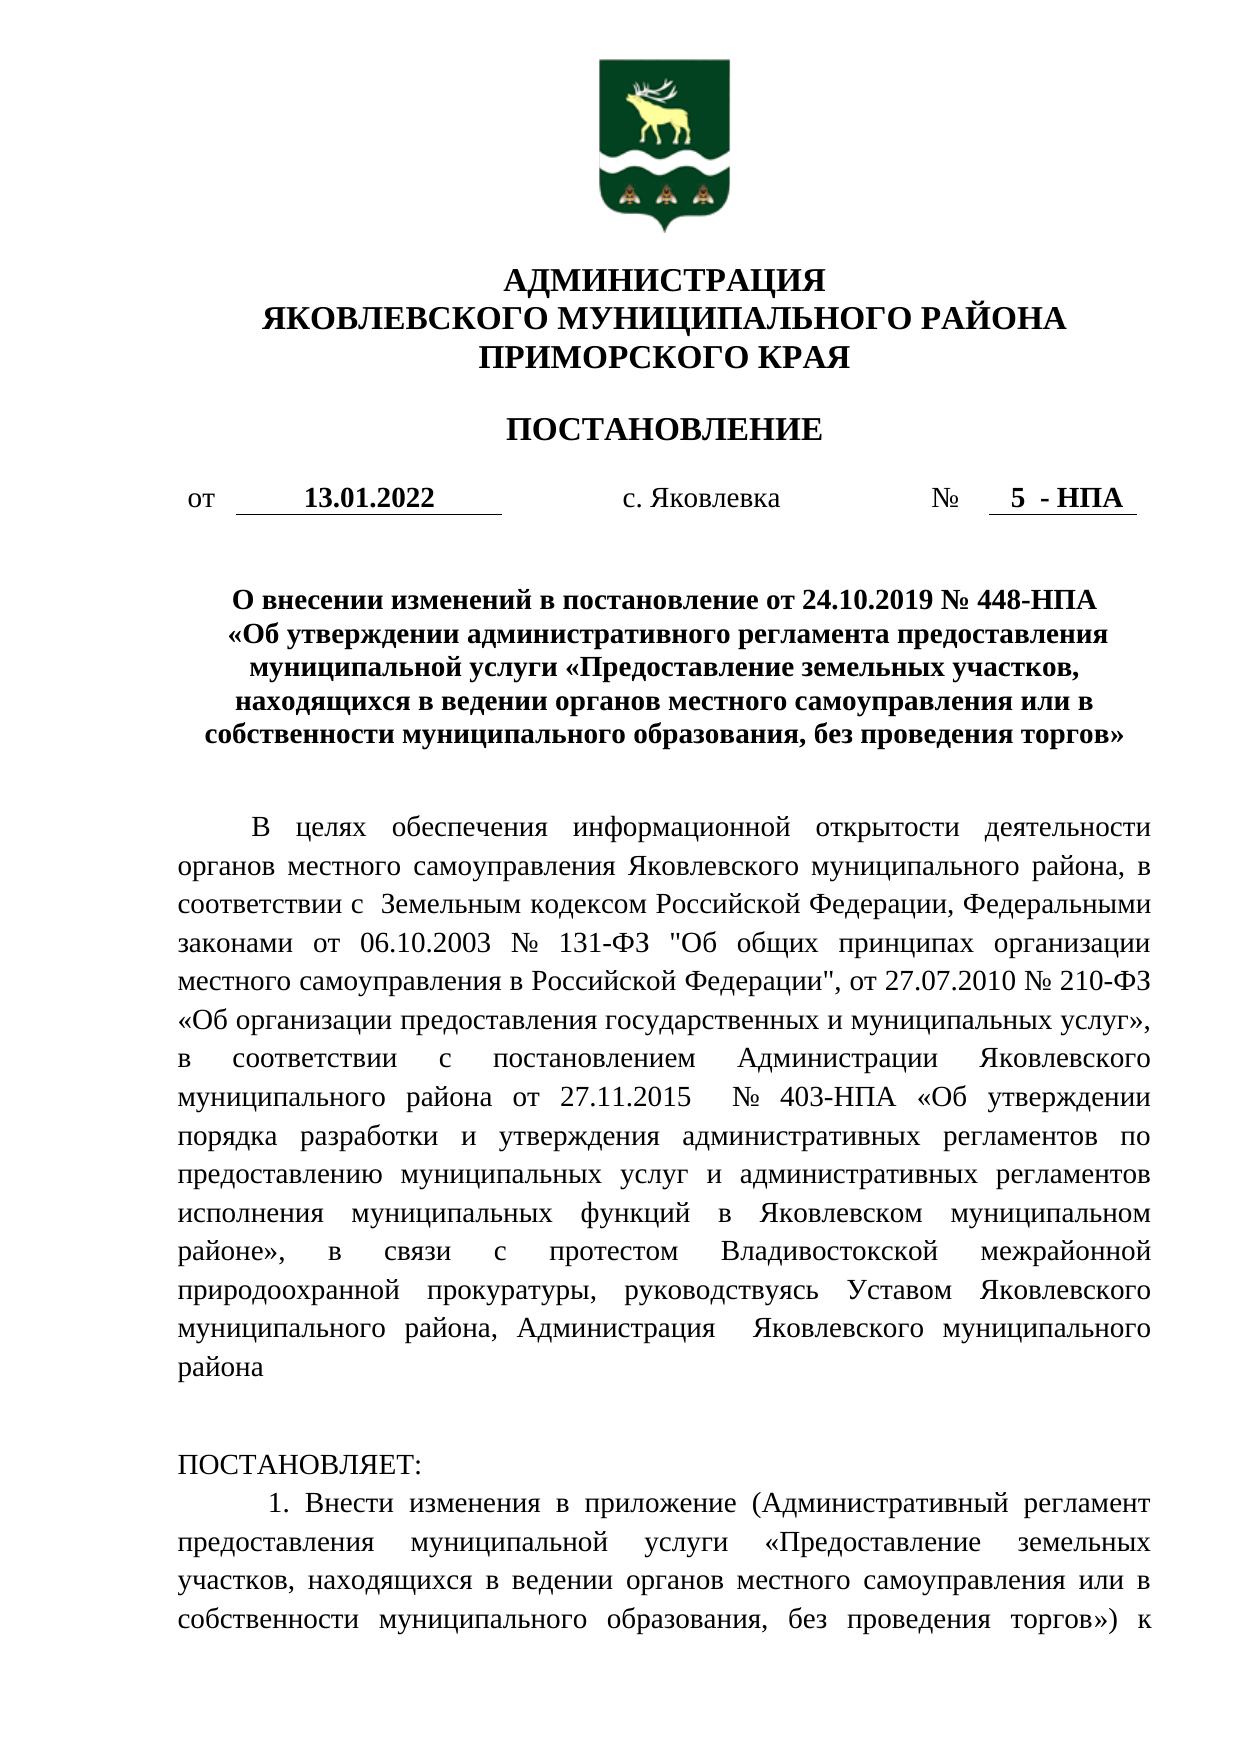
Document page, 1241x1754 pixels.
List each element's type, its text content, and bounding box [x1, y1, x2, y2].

text В целях обеспечения информационной открытости деятельности органов местного самоуправления Яковлевского муниципального района, в соответствии с Земельным кодексом Российской Федерации, Федеральными законами от 06.10.2003 № 131-ФЗ "Об общих принципах организации местного самоуправления в Российской Федерации", от 27.07.2010 № 210-ФЗ «Об организации предоставления государственных и муниципальных услуг», в соответствии с постановлением Администрации Яковлевского муниципального района от 27.11.2015 № 403-НПА «Об утверждении порядка разработки и утверждения административных регламентов по предоставлению муниципальных услуг и административных регламентов исполнения муниципальных функций в Яковлевском муниципальном районе», в связи с протестом Владивостокской межрайонной природоохранной прокуратуры, руководствуясь Уставом Яковлевского муниципального района, Администрация Яковлевского муниципального района [177, 809, 1152, 1382]
table_header № [901, 481, 989, 514]
text ПОСТАНОВЛЕНИЕ [177, 409, 1152, 447]
text АДМИНИСТРАЦИЯ [177, 260, 1152, 298]
text ПРИМОРСКОГО КРАЯ [177, 337, 1152, 375]
table_header с. Яковлевка [502, 481, 901, 514]
text ПОСТАНОВЛЯЕТ: [177, 1447, 1152, 1480]
text «Об утверждении административного регламента предоставления муниципальной услуги «Предоставление земельных участков, находящихся в ведении органов местного самоуправления или в собственности муниципального образования, без проведения торгов» [177, 616, 1152, 750]
table_header 13.01.2022 [236, 481, 502, 514]
table_header 5 - НПА [989, 481, 1137, 514]
text О внесении изменений в постановление от 24.10.2019 № 448-НПА [177, 582, 1152, 616]
table_header от [166, 481, 236, 514]
picture [598, 59, 731, 233]
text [177, 1485, 1152, 1634]
text ЯКОВЛЕВСКОГО МУНИЦИПАЛЬНОГО РАЙОНА [177, 298, 1152, 337]
